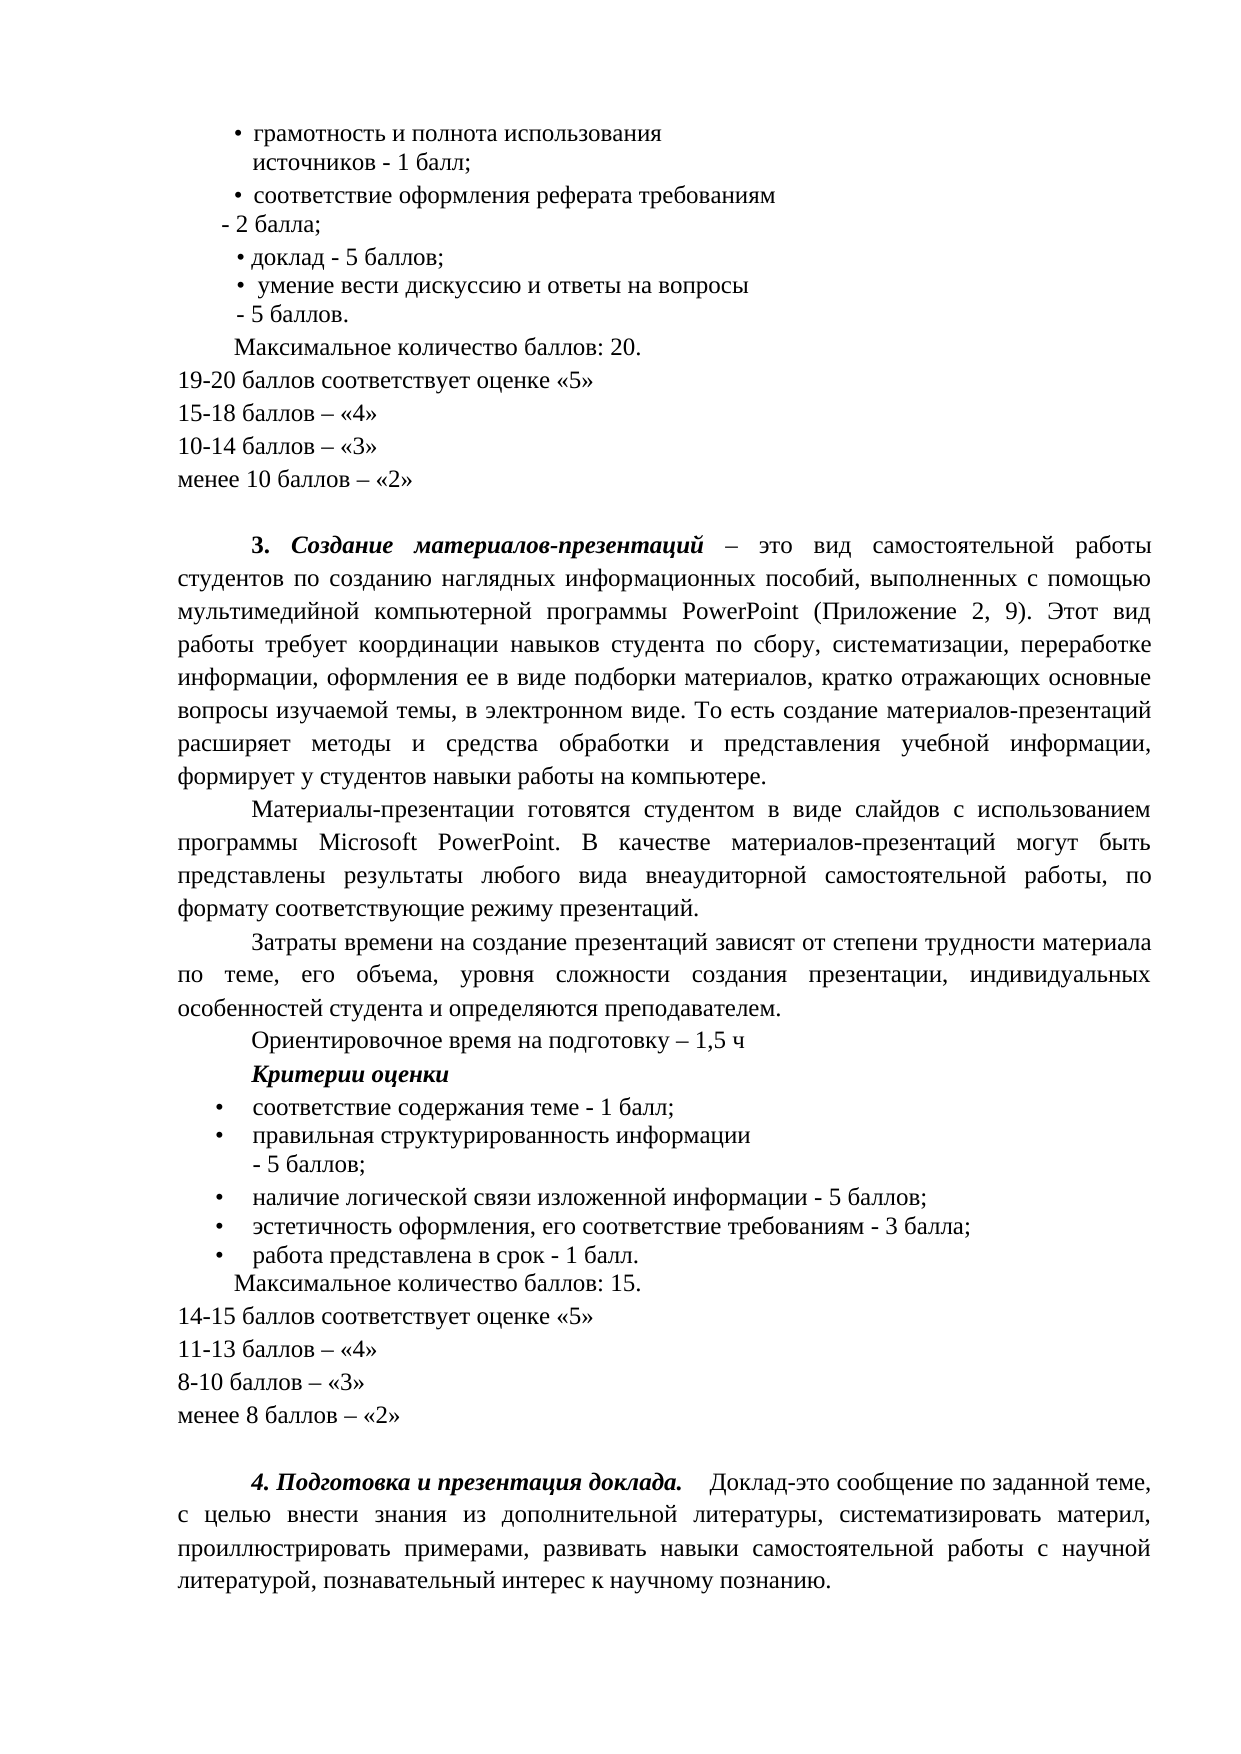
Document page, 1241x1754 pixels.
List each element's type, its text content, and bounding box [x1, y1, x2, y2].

list работа представлена в срок - 1 балл. [215, 1240, 1152, 1268]
list правильная структурированность информации [215, 1120, 1152, 1149]
text - 5 баллов; [252, 1149, 1152, 1178]
list соответствие оформления реферата требованиям [177, 180, 1152, 209]
text - 5 баллов. [236, 299, 1152, 328]
list наличие логической связи изложенной информации - 5 баллов; [215, 1182, 1152, 1211]
text Максимальное количество баллов: 15. [233, 1268, 1152, 1297]
text 3. Создание материалов-презентаций – это вид самостоятельной работы студентов по созданию наглядных информационных пособий, выполненных с помощью мультимедийной компьютерной программы PowerPoint (Приложение 2, 9). Этот вид работы требует координации навыков студента по сбору, систематизации, переработке информации, оформления ее в виде подборки материалов, кратко отражающих основные вопросы изучаемой темы, в электронном виде. То есть создание материалов-презентаций расширяет методы и средства обработки и представления учебной информации, формирует у студентов навыки работы на компьютере. [177, 530, 1152, 790]
list эстетичность оформления, его соответствие требованиям - 3 балла; [215, 1211, 1152, 1240]
text - 2 балла; [177, 209, 1152, 237]
text Ориентировочное время на подготовку – 1,5 ч [177, 1026, 1152, 1054]
text 14-15 баллов соответствует оценке «5» [177, 1301, 1152, 1330]
list доклад - 5 баллов; [236, 242, 1152, 270]
text Затраты времени на создание презентаций зависят от степени трудности материала по теме, его объема, уровня сложности создания презентации, индивидуальных особенностей студента и определяются преподавателем. [177, 927, 1152, 1021]
text 15-18 баллов – «4» [177, 398, 1152, 427]
text 11-13 баллов – «4» [177, 1334, 1152, 1363]
text Максимальное количество баллов: 20. [233, 332, 1152, 361]
text 10-14 баллов – «3» [177, 431, 1152, 460]
list грамотность и полнота использования [177, 118, 1152, 147]
list умение вести дискуссию и ответы на вопросы [236, 270, 1152, 299]
text менее 8 баллов – «2» [177, 1401, 1152, 1429]
text Материалы-презентации готовятся студентом в виде слайдов с использованием программы Microsoft PowerPoint. В качестве материалов-презентаций могут быть представлены результаты любого вида внеаудиторной самостоятельной работы, по формату соответствующие режиму презентаций. [177, 794, 1152, 922]
text 4. Подготовка и презентация доклада. Доклад-это сообщение по заданной теме, с целью внести знания из дополнительной литературы, систематизировать материл, проиллюстрировать примерами, развивать навыки самостоятельной работы с научной литературой, познавательный интерес к научному познанию. [177, 1467, 1152, 1594]
list соответствие содержания теме - 1 балл; [215, 1092, 1152, 1120]
text менее 10 баллов – «2» [177, 464, 1152, 493]
text 19-20 баллов соответствует оценке «5» [177, 365, 1152, 394]
text 8-10 баллов – «3» [177, 1367, 1152, 1396]
text Критерии оценки [177, 1059, 1152, 1087]
text источников - 1 балл; [233, 147, 1152, 176]
